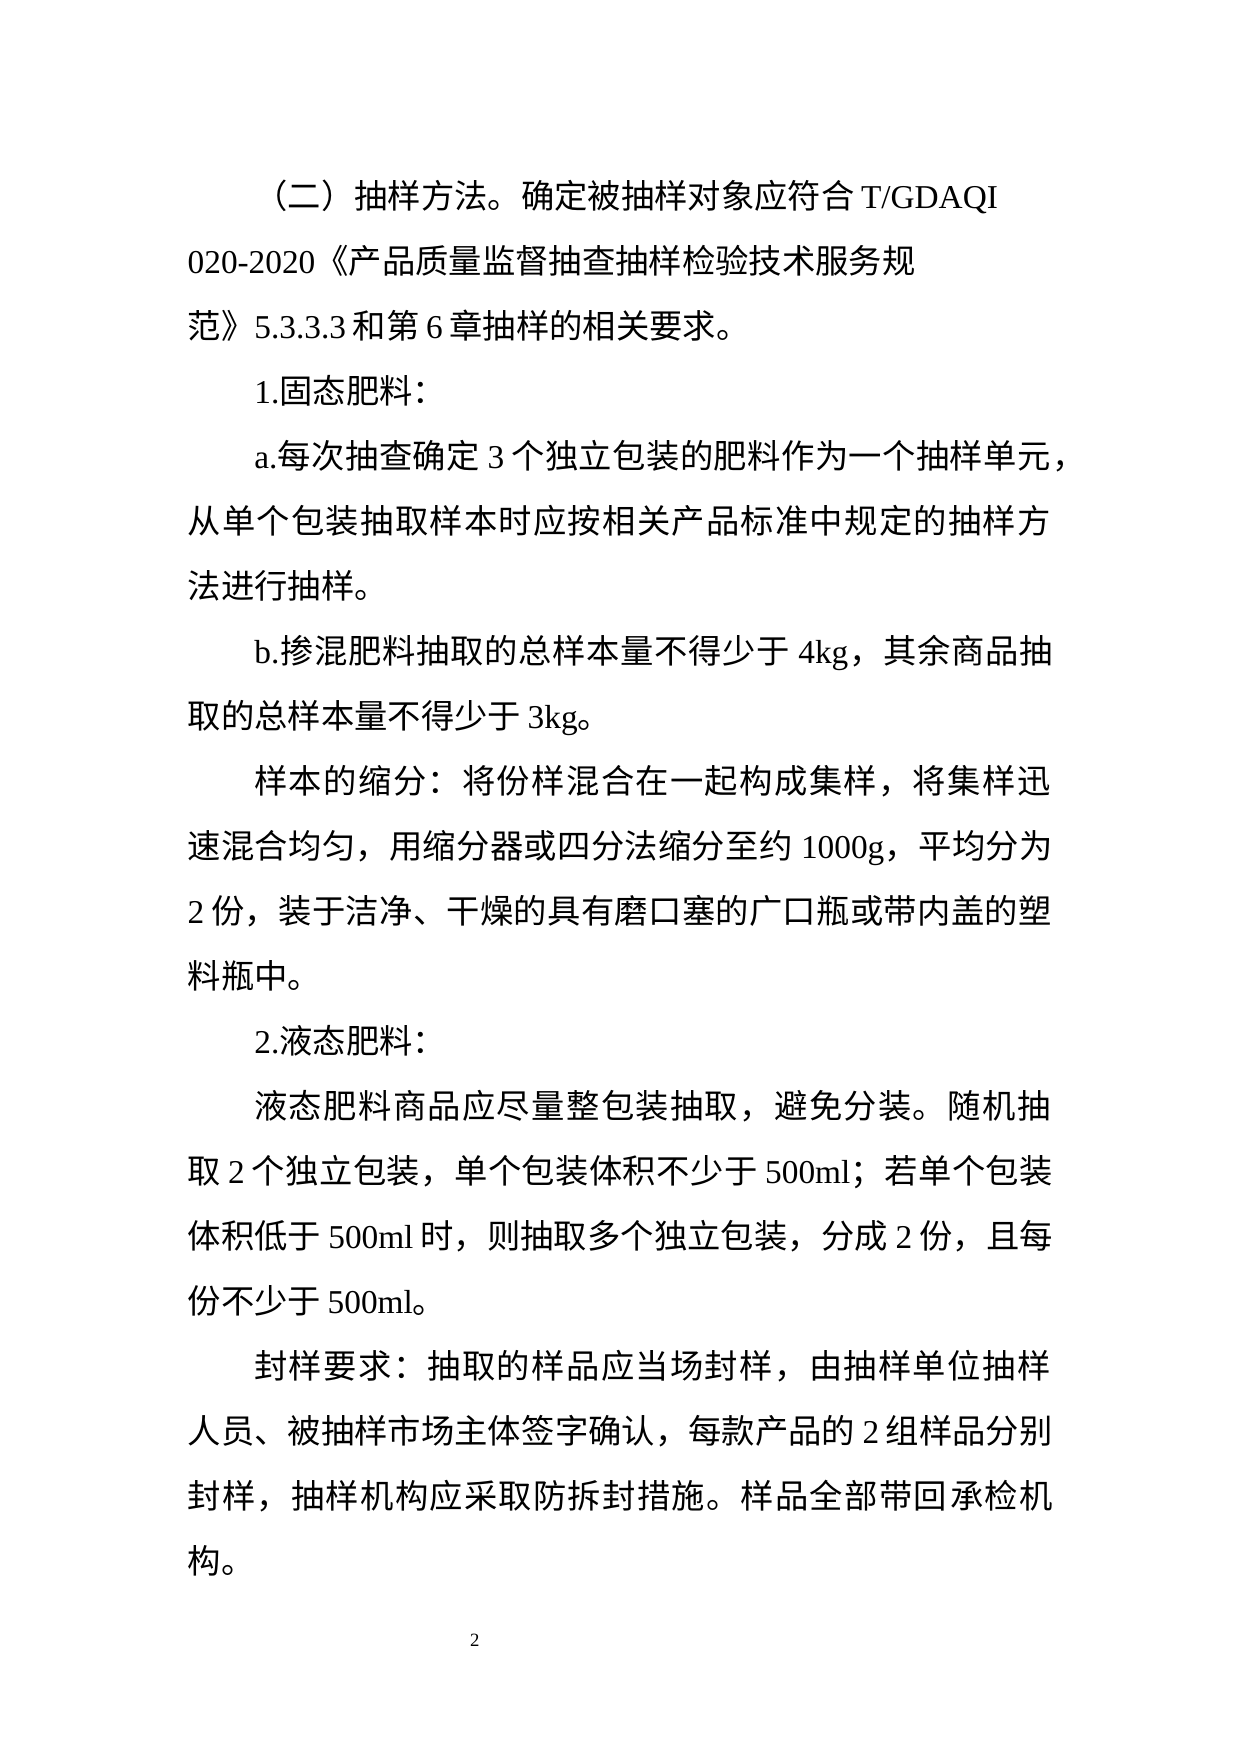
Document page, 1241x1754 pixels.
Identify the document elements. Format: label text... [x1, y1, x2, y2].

text 2.液态肥料： [187, 1007, 1053, 1072]
text 1.固态肥料： [187, 357, 1053, 422]
text 液态肥料商品应尽量整包装抽取，避免分装。随机抽取2个独立包装，单个包装体积不少于500ml；若单个包装体积低于500ml时，则抽取多个独立包装，分成2份，且每份不少于500ml。 [187, 1072, 1053, 1332]
text 封样要求：抽取的样品应当场封样，由抽样单位抽样人员、被抽样市场主体签字确认，每款产品的2组样品分别封样，抽样机构应采取防拆封措施。样品全部带回承检机构。 [187, 1332, 1053, 1592]
text b.掺混肥料抽取的总样本量不得少于4kg，其余商品抽取的总样本量不得少于3kg。 [187, 617, 1053, 747]
text （二）抽样方法。确定被抽样对象应符合T/GDAQI 020-2020《产品质量监督抽查抽样检验技术服务规范》5.3.3.3和第6章抽样的相关要求。 [187, 162, 1053, 357]
text a.每次抽查确定3个独立包装的肥料作为一个抽样单元，从单个包装抽取样本时应按相关产品标准中规定的抽样方法进行抽样。 [187, 422, 1053, 617]
text 样本的缩分：将份样混合在一起构成集样，将集样迅速混合均匀，用缩分器或四分法缩分至约1000g，平均分为2份，装于洁净、干燥的具有磨口塞的广口瓶或带内盖的塑料瓶中。 [187, 747, 1053, 1007]
